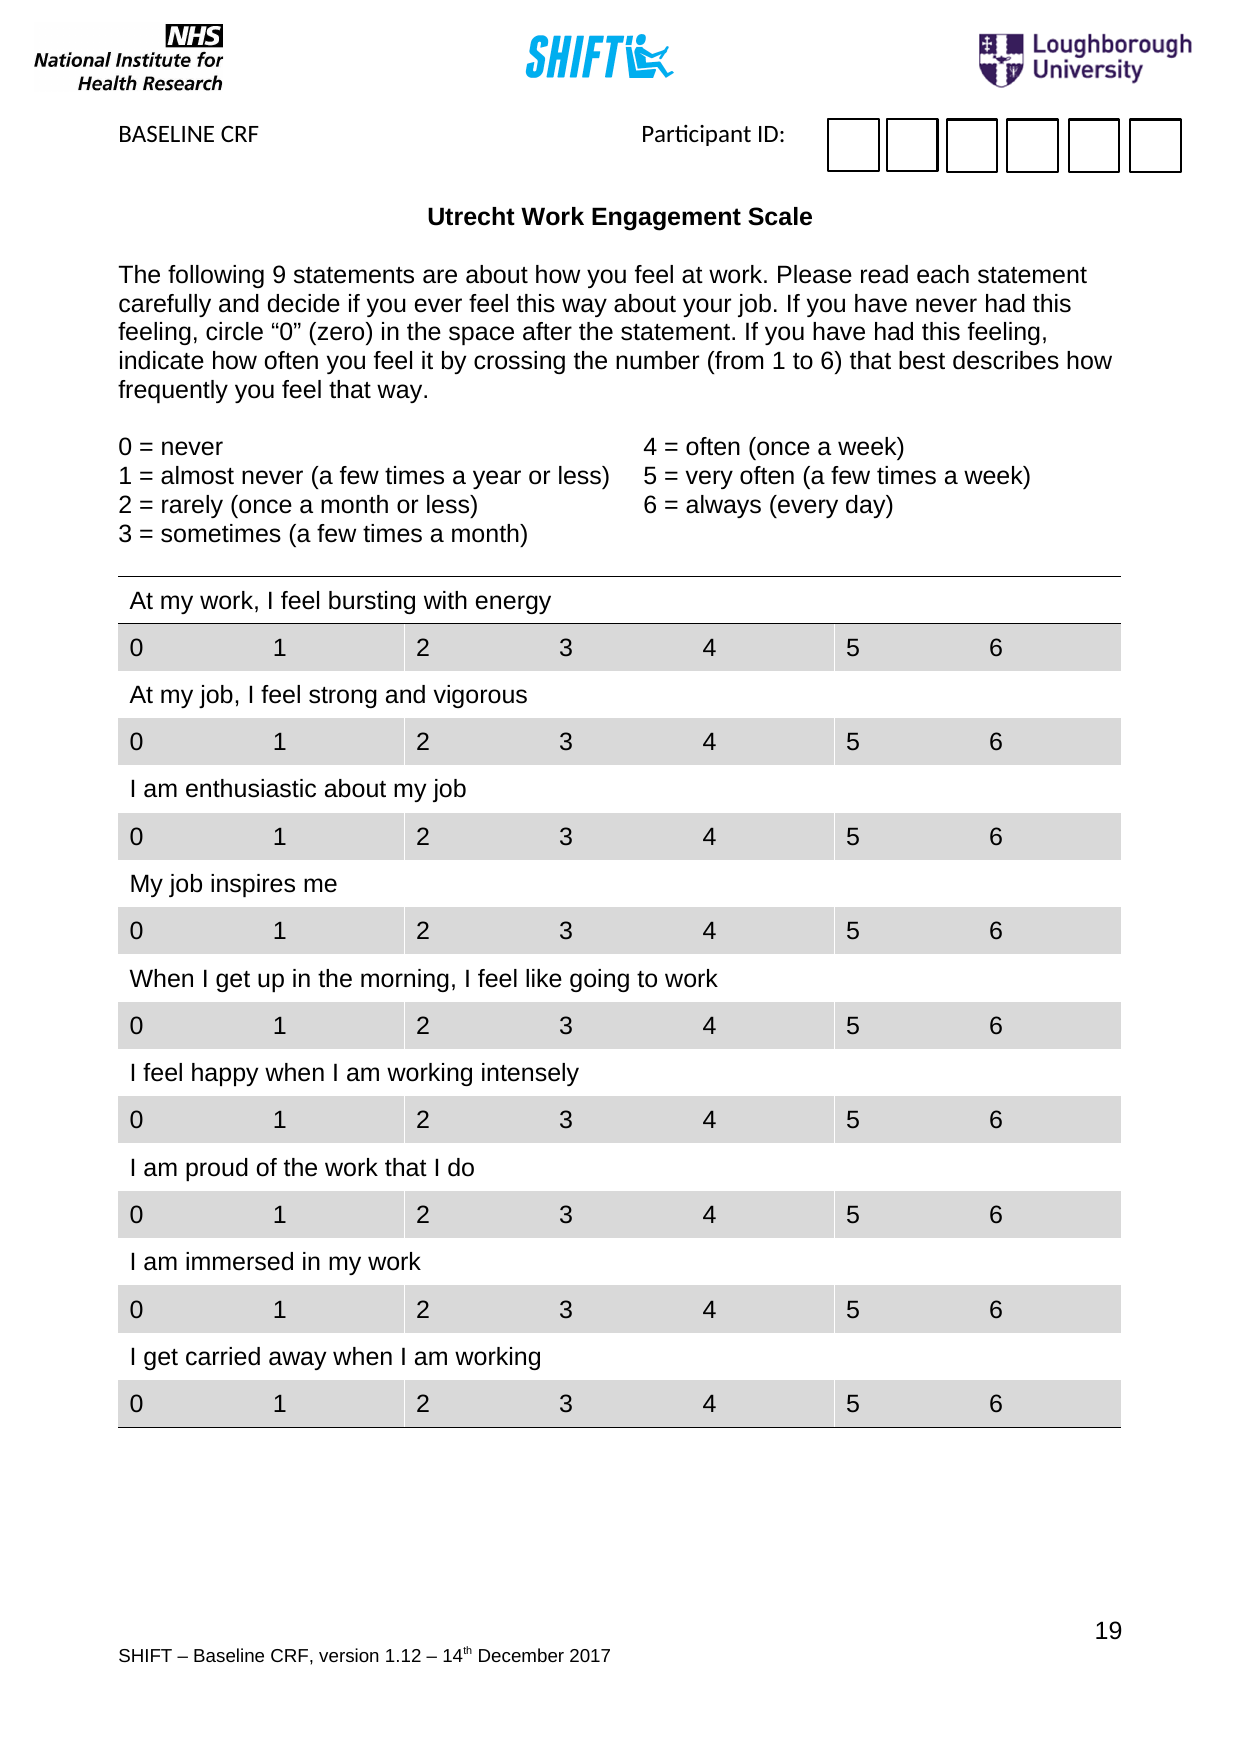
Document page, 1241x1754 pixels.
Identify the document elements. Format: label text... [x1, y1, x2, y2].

table_cell 5 [835, 1002, 978, 1049]
table_cell 1 [261, 1380, 404, 1427]
table_cell 3 [548, 1096, 691, 1143]
table_cell 5 [835, 1380, 978, 1427]
table_cell I get carried away when I am working [118, 1333, 1121, 1380]
table_cell When I get up in the morning, I feel like going to work [118, 954, 1121, 1002]
table_cell 0 [118, 718, 261, 765]
table_cell 2 [405, 718, 548, 765]
table_cell 6 [978, 1285, 1121, 1333]
table_cell 5 [835, 718, 978, 765]
table_cell 0 [118, 624, 261, 671]
table_cell 1 [261, 907, 404, 954]
text 0 = never 4 = often (once a week) [118, 432, 1122, 461]
table_cell 2 [405, 907, 548, 954]
table_cell 1 [261, 1191, 404, 1238]
table_cell 1 [261, 718, 404, 765]
table_cell 6 [978, 907, 1121, 954]
table_cell 4 [691, 1096, 834, 1143]
table_cell 3 [548, 718, 691, 765]
table_cell 6 [978, 1191, 1121, 1238]
table_cell 4 [691, 624, 834, 671]
table_cell 1 [261, 813, 404, 860]
table_cell 2 [405, 624, 548, 671]
table_cell 0 [118, 1002, 261, 1049]
text Utrecht Work Engagement Scale [118, 202, 1122, 231]
table_cell 1 [261, 624, 404, 671]
table_cell 4 [691, 1002, 834, 1049]
table_header At my work, I feel bursting with energy [118, 577, 1121, 623]
table_cell 4 [691, 1380, 834, 1427]
text 2 = rarely (once a month or less) 6 = always (every day) [118, 490, 1122, 518]
table_cell 3 [548, 1380, 691, 1427]
table_cell 6 [978, 813, 1121, 860]
table_cell 0 [118, 1285, 261, 1333]
table_cell 4 [691, 813, 834, 860]
table_cell 6 [978, 1002, 1121, 1049]
table_cell I am immersed in my work [118, 1238, 1121, 1285]
table_cell 2 [405, 813, 548, 860]
table_cell 3 [548, 813, 691, 860]
table_cell 2 [405, 1002, 548, 1049]
table_cell 5 [835, 1096, 978, 1143]
table_cell 3 [548, 624, 691, 671]
table_cell 1 [261, 1096, 404, 1143]
table_cell 3 [548, 1191, 691, 1238]
text 1 = almost never (a few times a year or less) 5 = very often (a few times a week) [118, 461, 1122, 490]
table_cell 6 [978, 624, 1121, 671]
table_cell 2 [405, 1191, 548, 1238]
table_cell 6 [978, 1380, 1121, 1427]
table_cell 6 [978, 1096, 1121, 1143]
table_cell 0 [118, 813, 261, 860]
table_cell 5 [835, 1191, 978, 1238]
table_cell 1 [261, 1002, 404, 1049]
table_cell 0 [118, 1380, 261, 1427]
table_cell My job inspires me [118, 860, 1121, 907]
table_cell 0 [118, 1191, 261, 1238]
text 3 = sometimes (a few times a month) [118, 518, 1122, 547]
table_cell I feel happy when I am working intensely [118, 1049, 1121, 1096]
table_cell 2 [405, 1096, 548, 1143]
table_cell 5 [835, 1285, 978, 1333]
table_cell 3 [548, 1285, 691, 1333]
table_cell 4 [691, 1285, 834, 1333]
table_cell 2 [405, 1285, 548, 1333]
table_cell 0 [118, 1096, 261, 1143]
table_cell At my job, I feel strong and vigorous [118, 671, 1121, 718]
table_cell I am enthusiastic about my job [118, 765, 1121, 812]
picture [978, 22, 1207, 89]
table_cell 6 [978, 718, 1121, 765]
table_cell 1 [261, 1285, 404, 1333]
table_cell 3 [548, 1002, 691, 1049]
table_cell 5 [835, 813, 978, 860]
table_cell 5 [835, 907, 978, 954]
table_cell 4 [691, 907, 834, 954]
table_cell 4 [691, 1191, 834, 1238]
table_cell 3 [548, 907, 691, 954]
table_cell 4 [691, 718, 834, 765]
table_cell 5 [835, 624, 978, 671]
table_cell I am proud of the work that I do [118, 1144, 1121, 1191]
table_cell 2 [405, 1380, 548, 1427]
table_cell 0 [118, 907, 261, 954]
text The following 9 statements are about how you feel at work. Please read each statement carefully and decide if you ever feel this way about your job. If you have never had this feeling, circle “0” (zero) in the space after the statement. If you have had this feeling, indicate how often you feel it by crossing the number (from 1 to 6) that best describes how frequently you feel that way. [118, 260, 1122, 403]
